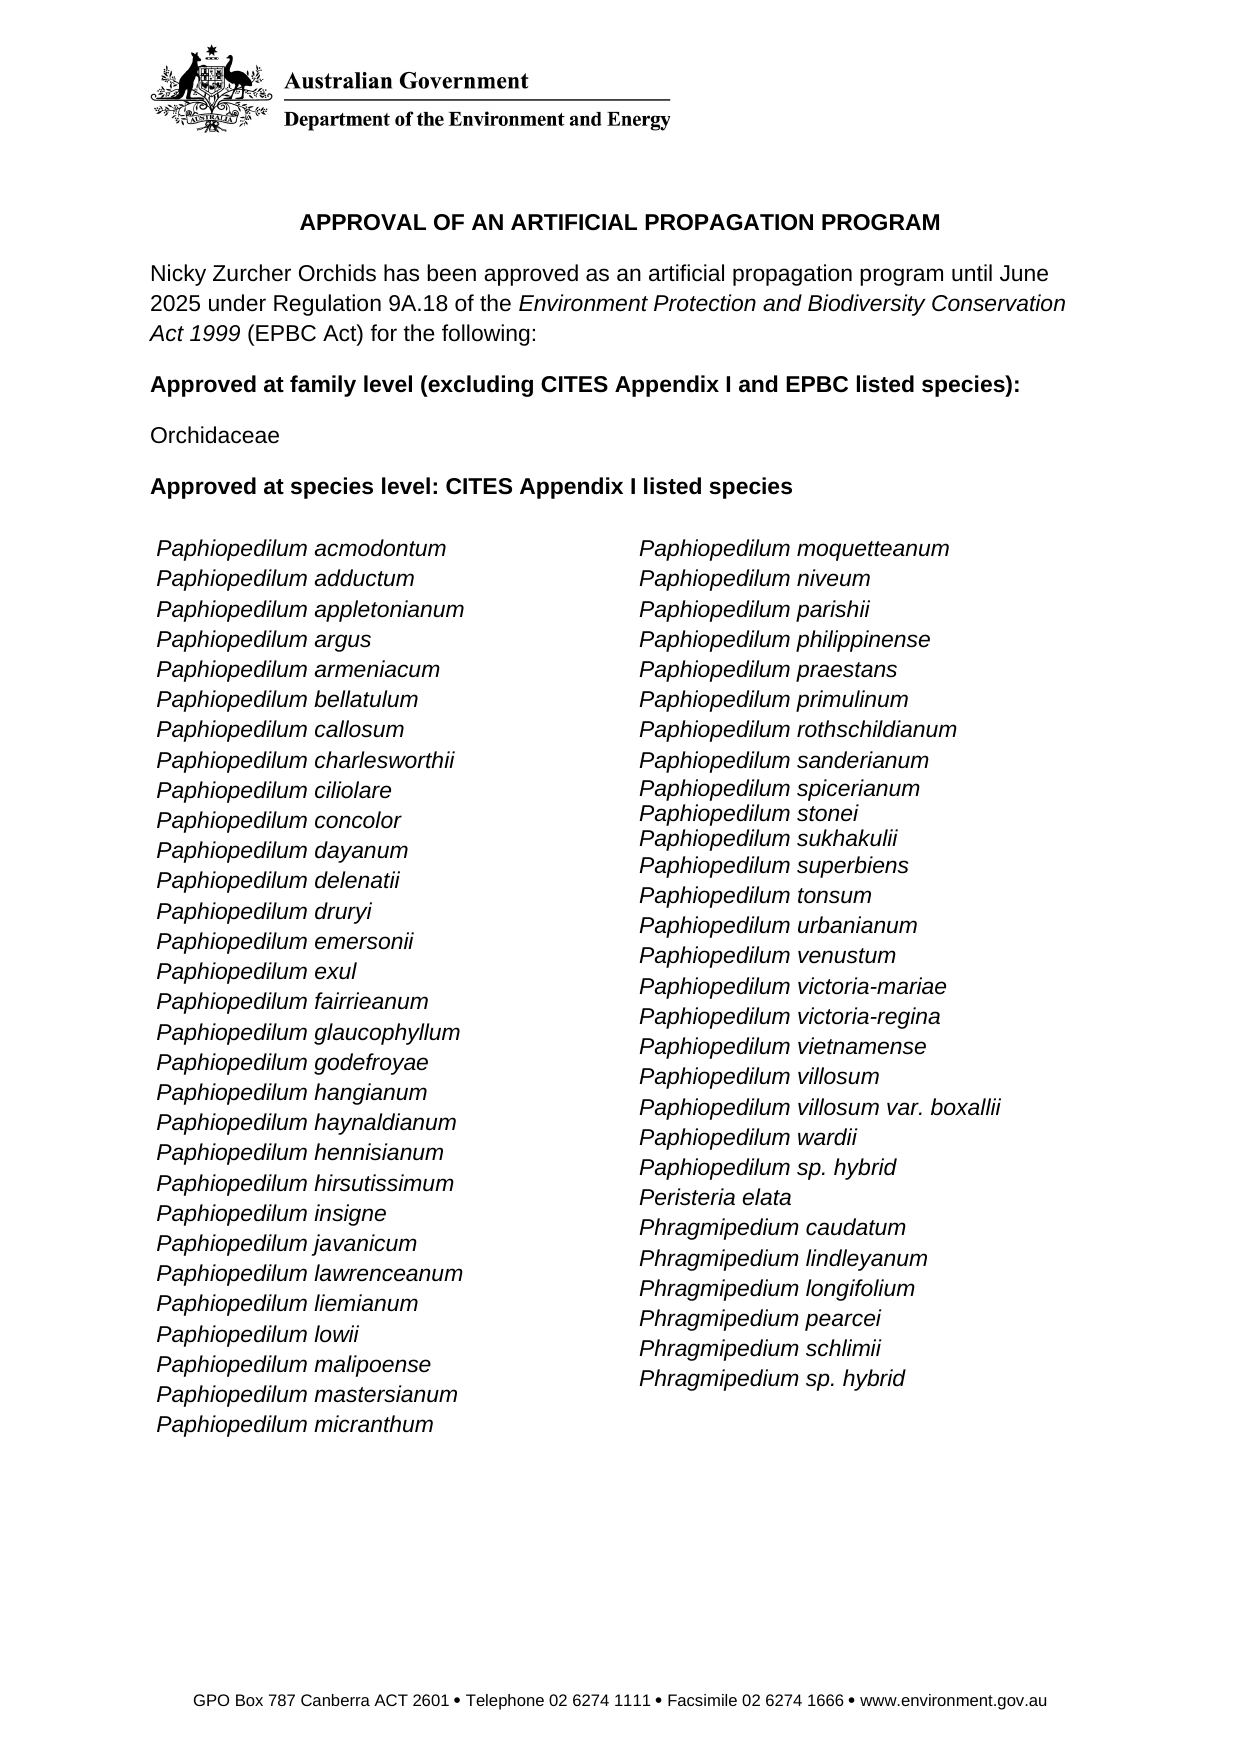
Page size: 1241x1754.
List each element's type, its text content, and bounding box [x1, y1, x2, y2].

text APPROVAL OF AN ARTIFICIAL PROPAGATION PROGRAM [150, 208, 1090, 235]
picture [150, 44, 671, 133]
text Approved at species level: CITES Appendix I listed species [150, 473, 1090, 499]
table_header Paphiopedilum acmodontum Paphiopedilum adductum Paphiopedilum appletonianum Paphiopedilum argus Paphiopedilum armeniacum Paphiopedilum bellatulum Paphiopedilum callosum Paphiopedilum charlesworthii Paphiopedilum ciliolare Paphiopedilum concolor Paphiopedilum dayanum Paphiopedilum delenatii Paphiopedilum druryi Paphiopedilum emersonii Paphiopedilum exul Paphiopedilum fairrieanum Paphiopedilum glaucophyllum Paphiopedilum godefroyae Paphiopedilum hangianum Paphiopedilum haynaldianum Paphiopedilum hennisianum Paphiopedilum hirsutissimum Paphiopedilum insigne Paphiopedilum javanicum Paphiopedilum lawrenceanum Paphiopedilum liemianum Paphiopedilum lowii Paphiopedilum malipoense Paphiopedilum mastersianum Paphiopedilum micranthum [155, 534, 637, 1443]
text Orchidaceae [150, 422, 1090, 448]
text Approved at family level (excluding CITES Appendix I and EPBC listed species): [150, 371, 1090, 397]
table_header Paphiopedilum moquetteanum Paphiopedilum niveum Paphiopedilum parishii Paphiopedilum philippinense Paphiopedilum praestans Paphiopedilum primulinum Paphiopedilum rothschildianum Paphiopedilum sanderianum Paphiopedilum spicerianum Paphiopedilum stonei Paphiopedilum sukhakulii Paphiopedilum superbiens Paphiopedilum tonsum Paphiopedilum urbanianum Paphiopedilum venustum Paphiopedilum victoria-mariae Paphiopedilum victoria-regina Paphiopedilum vietnamense Paphiopedilum villosum Paphiopedilum villosum var. boxallii Paphiopedilum wardii Paphiopedilum sp. hybrid Peristeria elata Phragmipedium caudatum Phragmipedium lindleyanum Phragmipedium longifolium Phragmipedium pearcei Phragmipedium schlimii Phragmipedium sp. hybrid [637, 534, 1124, 1443]
text Nicky Zurcher Orchids has been approved as an artificial propagation program until June 2025 under Regulation 9A.18 of the Environment Protection and Biodiversity Conservation Act 1999 (EPBC Act) for the following: [150, 259, 1090, 346]
